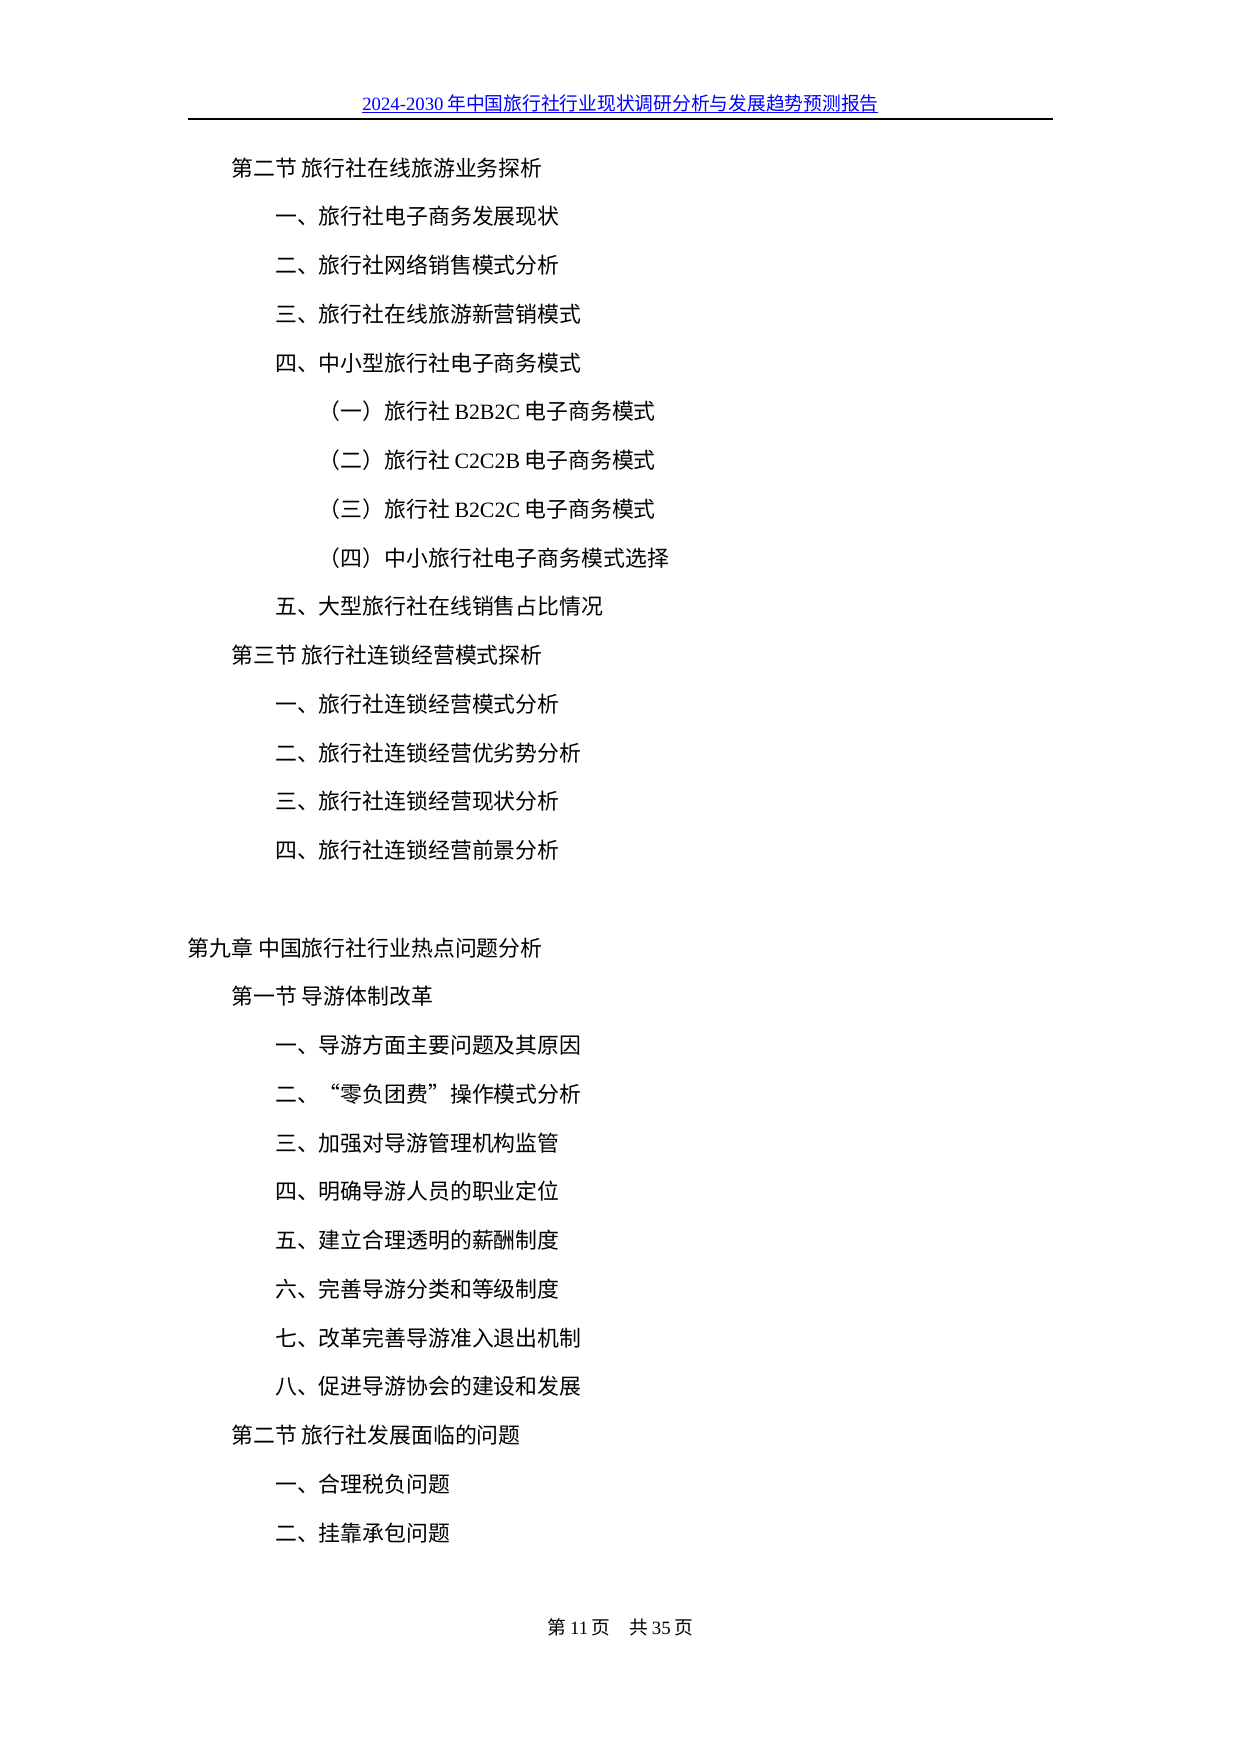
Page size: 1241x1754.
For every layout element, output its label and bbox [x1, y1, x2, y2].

text [187, 150, 1053, 1548]
